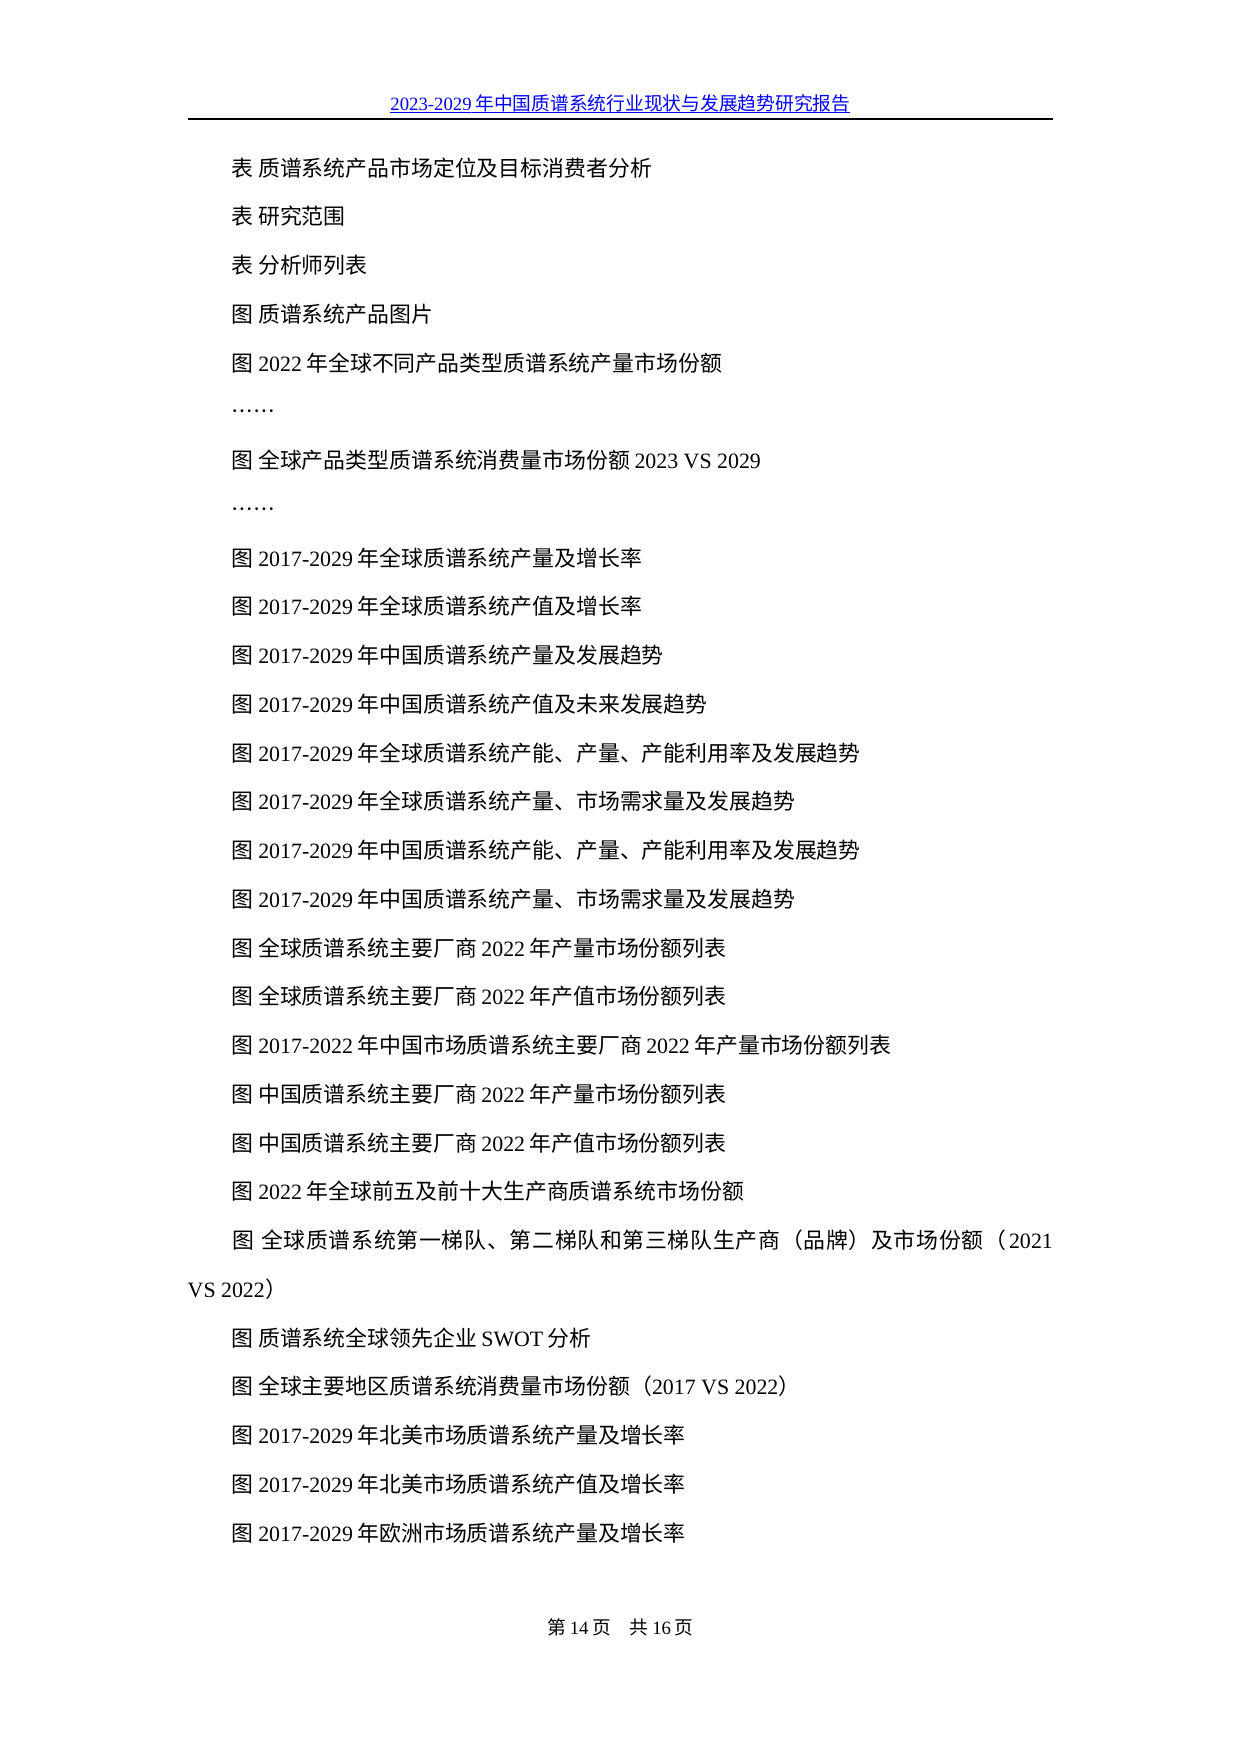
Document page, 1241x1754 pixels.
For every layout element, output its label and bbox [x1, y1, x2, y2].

text [187, 150, 1053, 1548]
